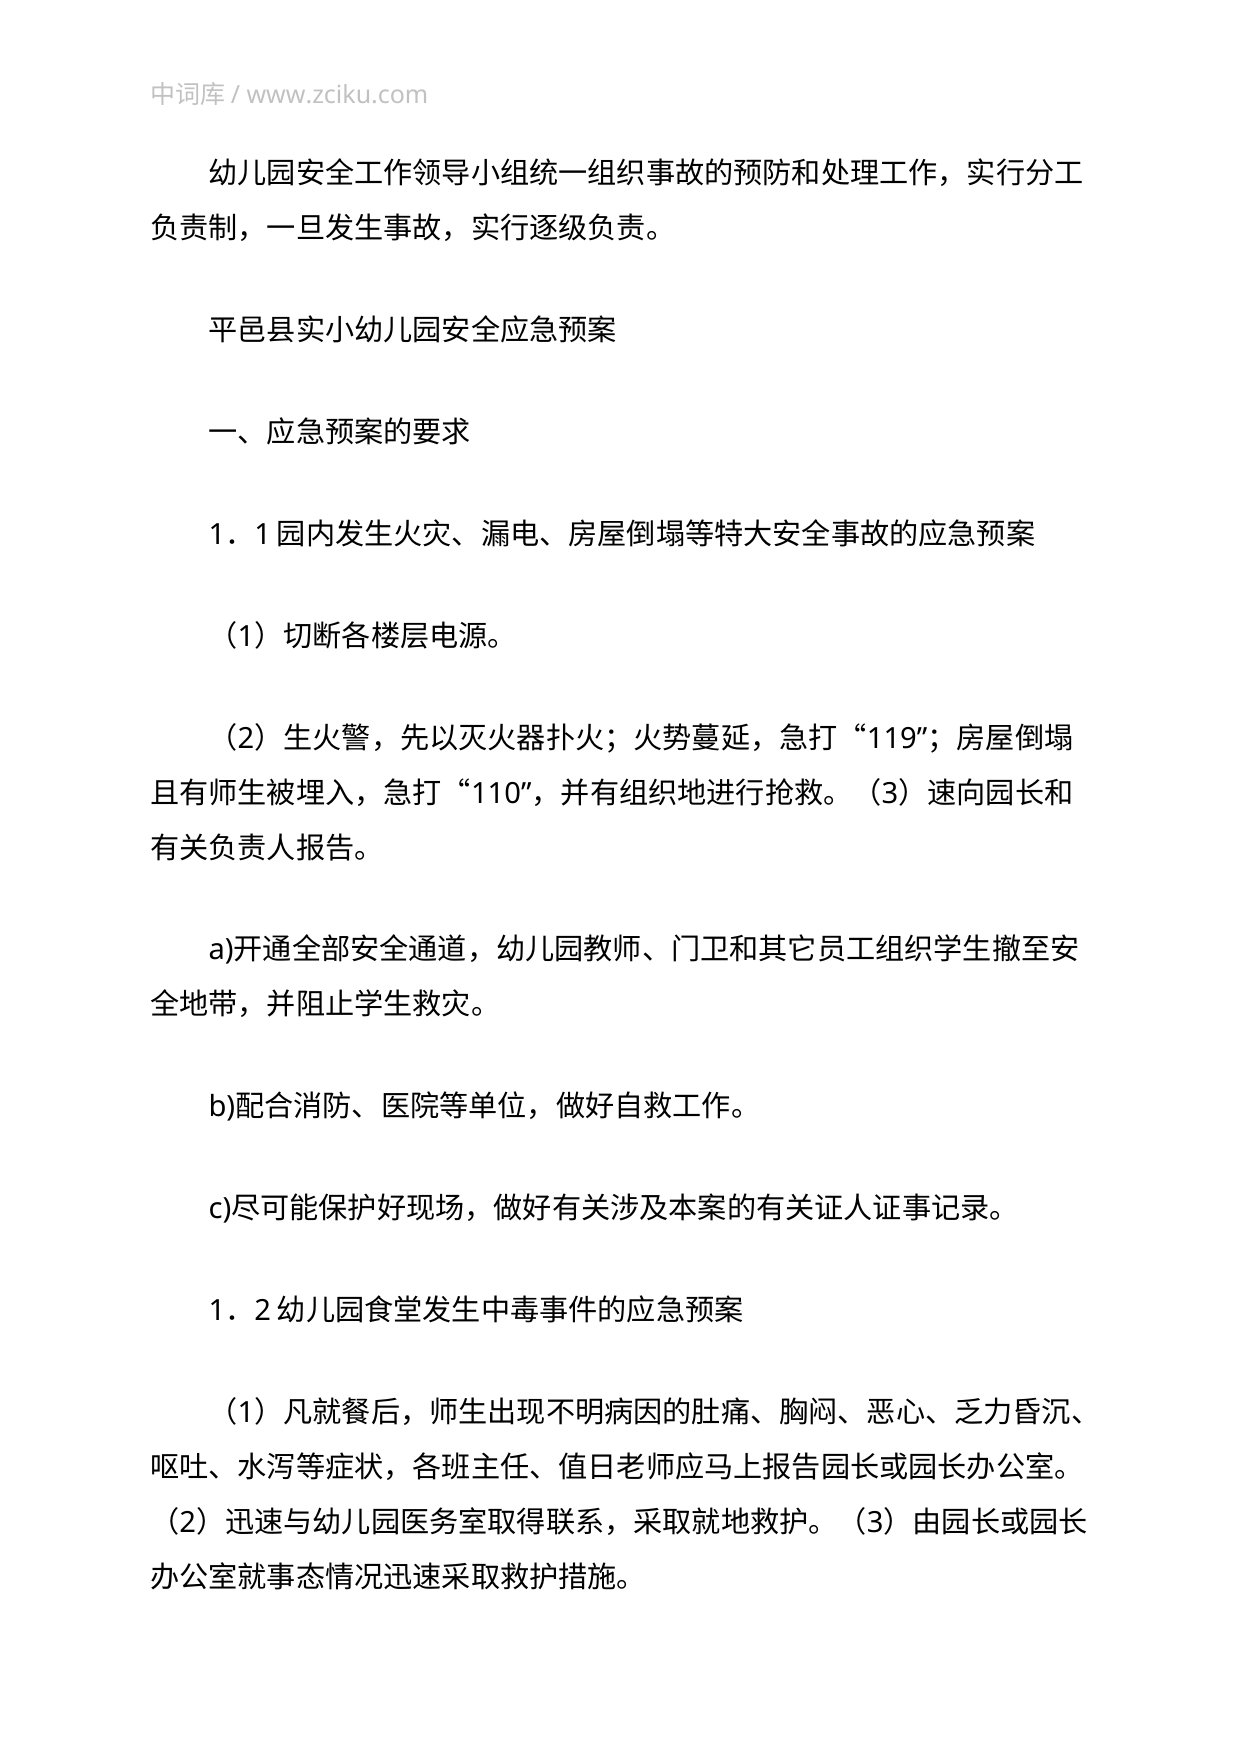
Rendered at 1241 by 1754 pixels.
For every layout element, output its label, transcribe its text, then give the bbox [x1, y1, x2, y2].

text c)尽可能保护好现场，做好有关涉及本案的有关证人证事记录。 [150, 1185, 1090, 1227]
text 幼儿园安全工作领导小组统一组织事故的预防和处理工作，实行分工负责制，一旦发生事故，实行逐级负责。 [150, 150, 1090, 247]
text （2）生火警，先以灭火器扑火；火势蔓延，急打“119”；房屋倒塌且有师生被埋入，急打“110”，并有组织地进行抢救。（3）速向园长和有关负责人报告。 [150, 714, 1090, 866]
text 一、应急预案的要求 [150, 408, 1090, 451]
text （1）切断各楼层电源。 [150, 612, 1090, 654]
text （1）凡就餐后，师生出现不明病因的肚痛、胸闷、恶心、乏力昏沉、呕吐、水泻等症状，各班主任、值日老师应马上报告园长或园长办公室。（2）迅速与幼儿园医务室取得联系，采取就地救护。（3）由园长或园长办公室就事态情况迅速采取救护措施。 [150, 1389, 1090, 1596]
text b)配合消防、医院等单位，做好自救工作。 [150, 1083, 1090, 1125]
text a)开通全部安全通道，幼儿园教师、门卫和其它员工组织学生撤至安全地带，并阻止学生救灾。 [150, 926, 1090, 1023]
text 1．1园内发生火灾、漏电、房屋倒塌等特大安全事故的应急预案 [150, 510, 1090, 553]
text 平邑县实小幼儿园安全应急预案 [150, 307, 1090, 349]
text 1．2幼儿园食堂发生中毒事件的应急预案 [150, 1287, 1090, 1329]
